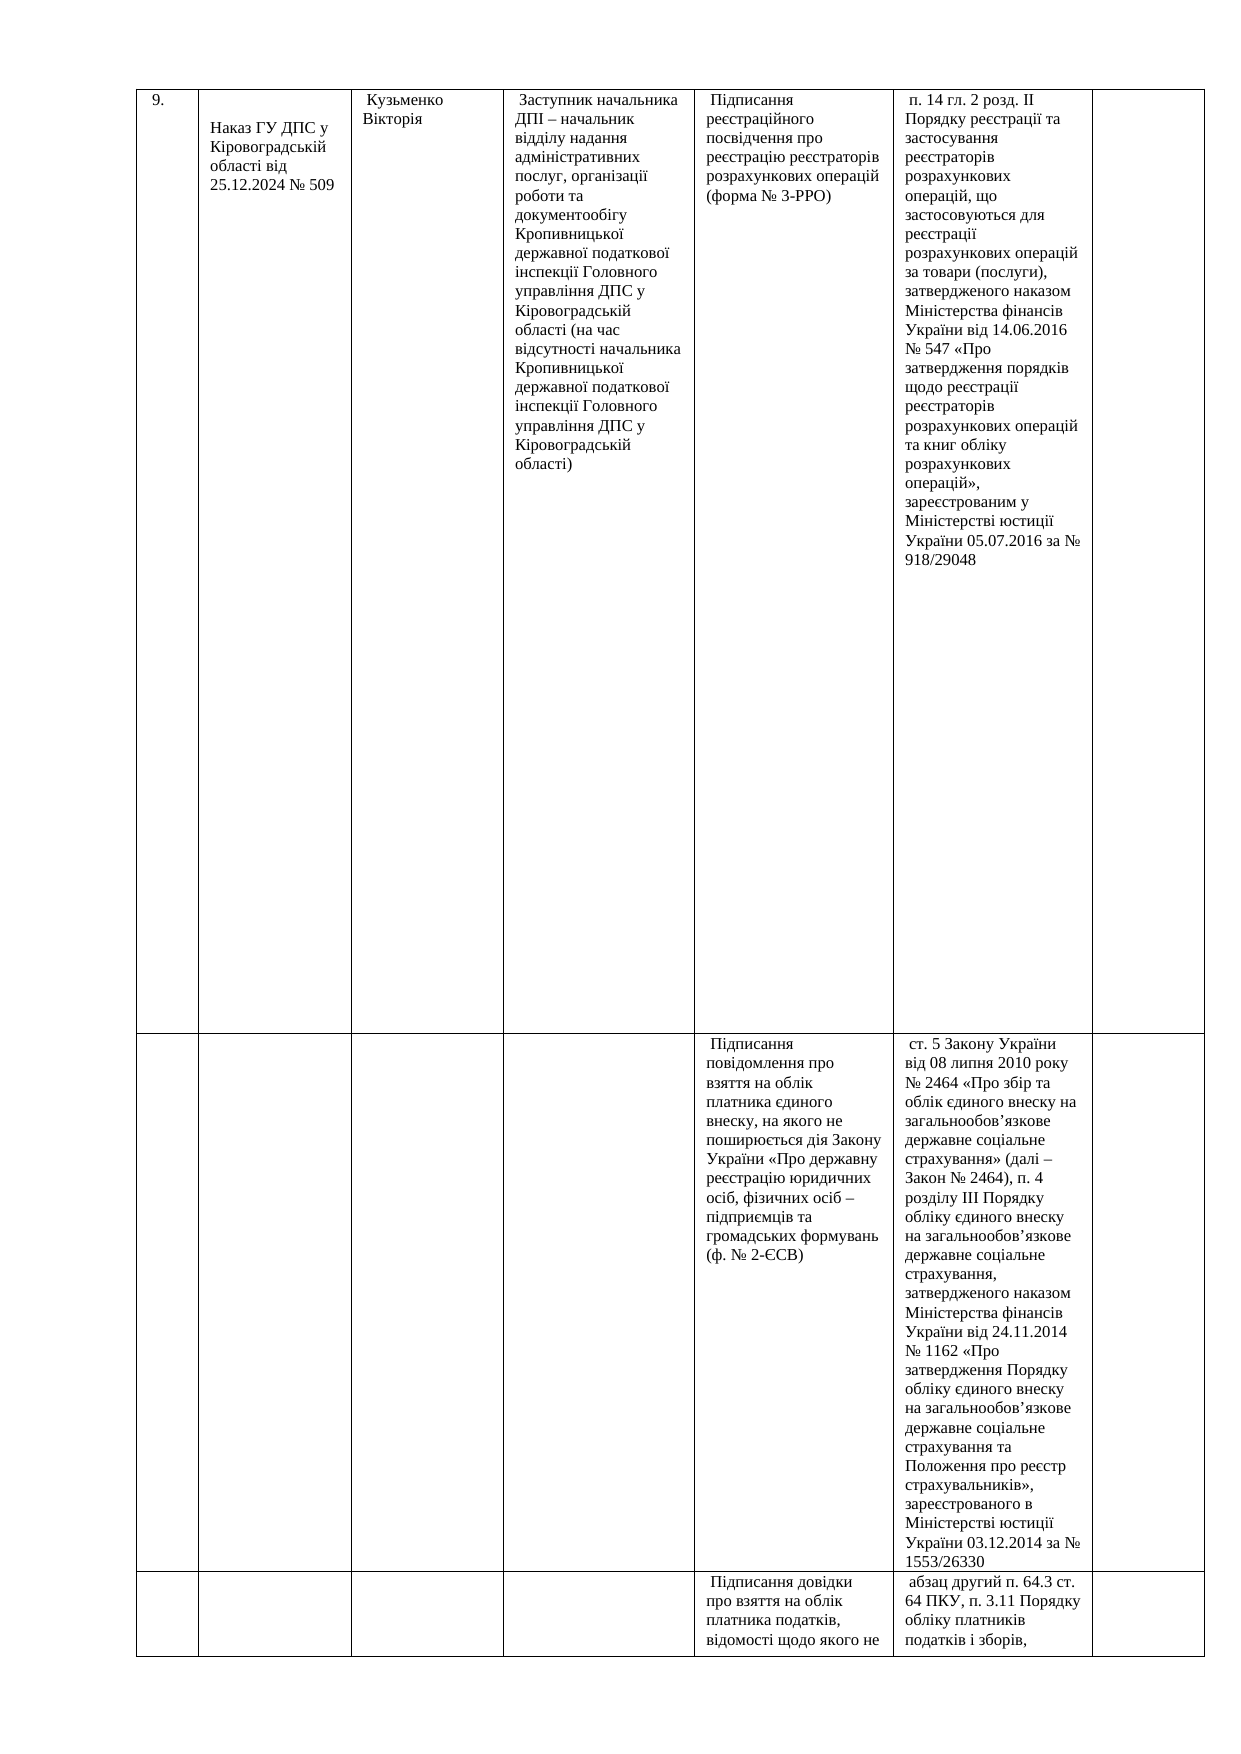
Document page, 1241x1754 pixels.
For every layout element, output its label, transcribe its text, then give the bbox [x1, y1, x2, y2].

table_cell [1093, 1572, 1204, 1656]
table_cell Кузьменко Вікторія [352, 90, 503, 1033]
table_cell п. 14 гл. 2 розд. ІІ Порядку реєстрації та застосування реєстраторів розрахункових операцій, що застосовуються для реєстрації розрахункових операцій за товари (послуги), затвердженого наказом Міністерства фінансів України від 14.06.2016 № 547 «Про затвердження порядків щодо реєстрації реєстраторів розрахункових операцій та книг обліку розрахункових операцій», зареєстрованим у Міністерстві юстиції України 05.07.2016 за № 918/29048 [894, 90, 1092, 1033]
table_cell [1093, 90, 1204, 1033]
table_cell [695, 1572, 893, 1656]
table_cell Підписання реєстраційного посвідчення про реєстрацію реєстраторів розрахункових операцій (форма № 3-РРО) [695, 90, 893, 1033]
table_cell [137, 1572, 198, 1656]
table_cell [894, 1572, 1092, 1656]
table_cell [504, 1572, 694, 1656]
table_cell [352, 1034, 503, 1571]
table_cell [199, 1034, 351, 1571]
table_cell [137, 1034, 198, 1571]
table_cell Заступник начальника ДПІ – начальник відділу надання адміністративних послуг, організації роботи та документообігу Кропивницької державної податкової інспекції Головного управління ДПС у Кіровоградській області (на час відсутності начальника Кропивницької державної податкової інспекції Головного управління ДПС у Кіровоградській області) [504, 90, 694, 1033]
table_cell [352, 1572, 503, 1656]
table_cell Підписання повідомлення про взяття на облік платника єдиного внеску, на якого не поширюється дія Закону України «Про державну реєстрацію юридичних осіб, фізичних осіб – підприємців та громадських формувань (ф. № 2-ЄСВ) [695, 1034, 893, 1571]
table_cell [504, 1034, 694, 1571]
table_cell ст. 5 Закону України від 08 липня 2010 року № 2464 «Про збір та облік єдиного внеску на загальнообов’язкове державне соціальне страхування» (далі – Закон № 2464), п. 4 розділу ІІІ Порядку обліку єдиного внеску на загальнообов’язкове державне соціальне страхування, затвердженого наказом Міністерства фінансів України від 24.11.2014 № 1162 «Про затвердження Порядку обліку єдиного внеску на загальнообов’язкове державне соціальне страхування та Положення про реєстр страхувальників», зареєстрованого в Міністерстві юстиції України 03.12.2014 за № 1553/26330 [894, 1034, 1092, 1571]
table_cell Наказ ГУ ДПС у Кіровоградській області від 25.12.2024 № 509 [199, 90, 351, 1033]
table_cell [1093, 1034, 1204, 1571]
table_cell 9. [137, 90, 198, 1033]
table_cell [199, 1572, 351, 1656]
